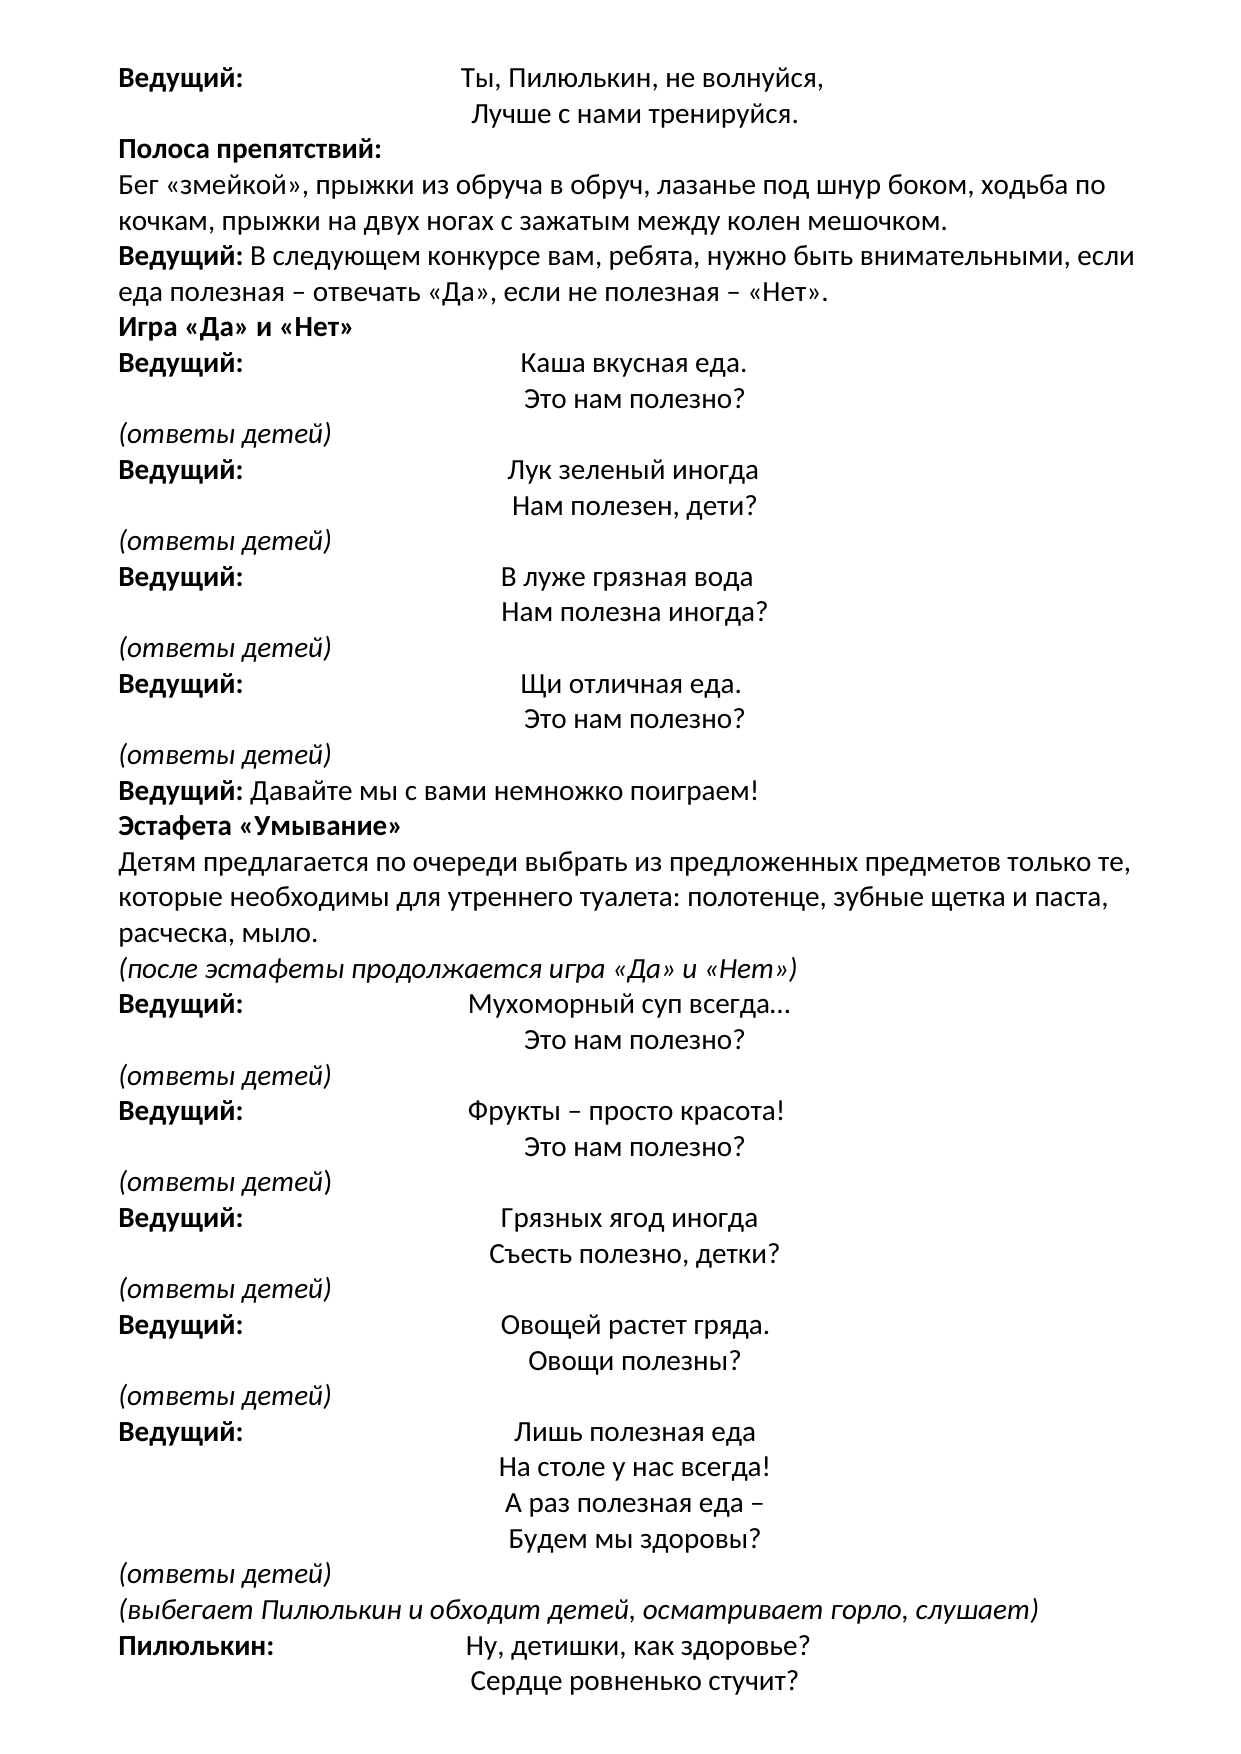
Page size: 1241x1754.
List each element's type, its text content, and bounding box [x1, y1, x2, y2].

text Детям предлагается по очереди выбрать из предложенных предметов только те, которые необходимы для утреннего туалета: полотенце, зубные щетка и паста, расческа, мыло. [118, 843, 1152, 950]
text Будем мы здоровы? [118, 1520, 1152, 1555]
text Игра «Да» и «Нет» [118, 308, 1152, 344]
text (ответы детей) [118, 415, 1152, 451]
text На столе у нас всегда! [118, 1448, 1152, 1484]
text А раз полезная еда – [118, 1484, 1152, 1520]
text (ответы детей) [118, 1057, 1152, 1092]
text Нам полезен, дети? [118, 487, 1152, 522]
text Пилюлькин: Ну, детишки, как здоровье? [118, 1627, 1152, 1662]
text Ведущий: Лук зеленый иногда [118, 451, 1152, 487]
text Это нам полезно? [118, 380, 1152, 415]
text Съесть полезно, детки? [118, 1235, 1152, 1270]
text Ведущий: Ты, Пилюлькин, не волнуйся, [118, 59, 1152, 95]
text Ведущий: В следующем конкурсе вам, ребята, нужно быть внимательными, если еда полезная – отвечать «Да», если не полезная – «Нет». [118, 237, 1152, 308]
text Лучше с нами тренируйся. [118, 95, 1152, 130]
text Нам полезна иногда? [118, 593, 1152, 629]
text Полоса препятствий: [118, 130, 1152, 166]
text Ведущий: Щи отличная еда. [118, 665, 1152, 700]
text (ответы детей) [118, 629, 1152, 665]
text (ответы детей) [118, 1163, 1152, 1199]
text Эстафета «Умывание» [118, 807, 1152, 843]
text Ведущий: Каша вкусная еда. [118, 344, 1152, 380]
text (ответы детей) [118, 1377, 1152, 1413]
text Это нам полезно? [118, 1021, 1152, 1057]
text (после эстафеты продолжается игра «Да» и «Нет») [118, 950, 1152, 985]
text Ведущий: Фрукты – просто красота! [118, 1092, 1152, 1128]
text Сердце ровненько стучит? [118, 1662, 1152, 1698]
text Ведущий: Лишь полезная еда [118, 1413, 1152, 1448]
text Ведущий: Грязных ягод иногда [118, 1199, 1152, 1235]
text (ответы детей) [118, 736, 1152, 772]
text Бег «змейкой», прыжки из обруча в обруч, лазанье под шнур боком, ходьба по кочкам, прыжки на двух ногах с зажатым между колен мешочком. [118, 166, 1152, 237]
text Это нам полезно? [118, 1128, 1152, 1163]
text Это нам полезно? [118, 700, 1152, 736]
text Ведущий: Давайте мы с вами немножко поиграем! [118, 772, 1152, 807]
text (ответы детей) [118, 1270, 1152, 1306]
text (выбегает Пилюлькин и обходит детей, осматривает горло, слушает) [118, 1591, 1152, 1627]
text Ведущий: Овощей растет гряда. [118, 1306, 1152, 1342]
text Овощи полезны? [118, 1342, 1152, 1377]
text (ответы детей) [118, 522, 1152, 558]
text (ответы детей) [118, 1555, 1152, 1591]
text Ведущий: Мухоморный суп всегда… [118, 985, 1152, 1021]
text Ведущий: В луже грязная вода [118, 558, 1152, 593]
